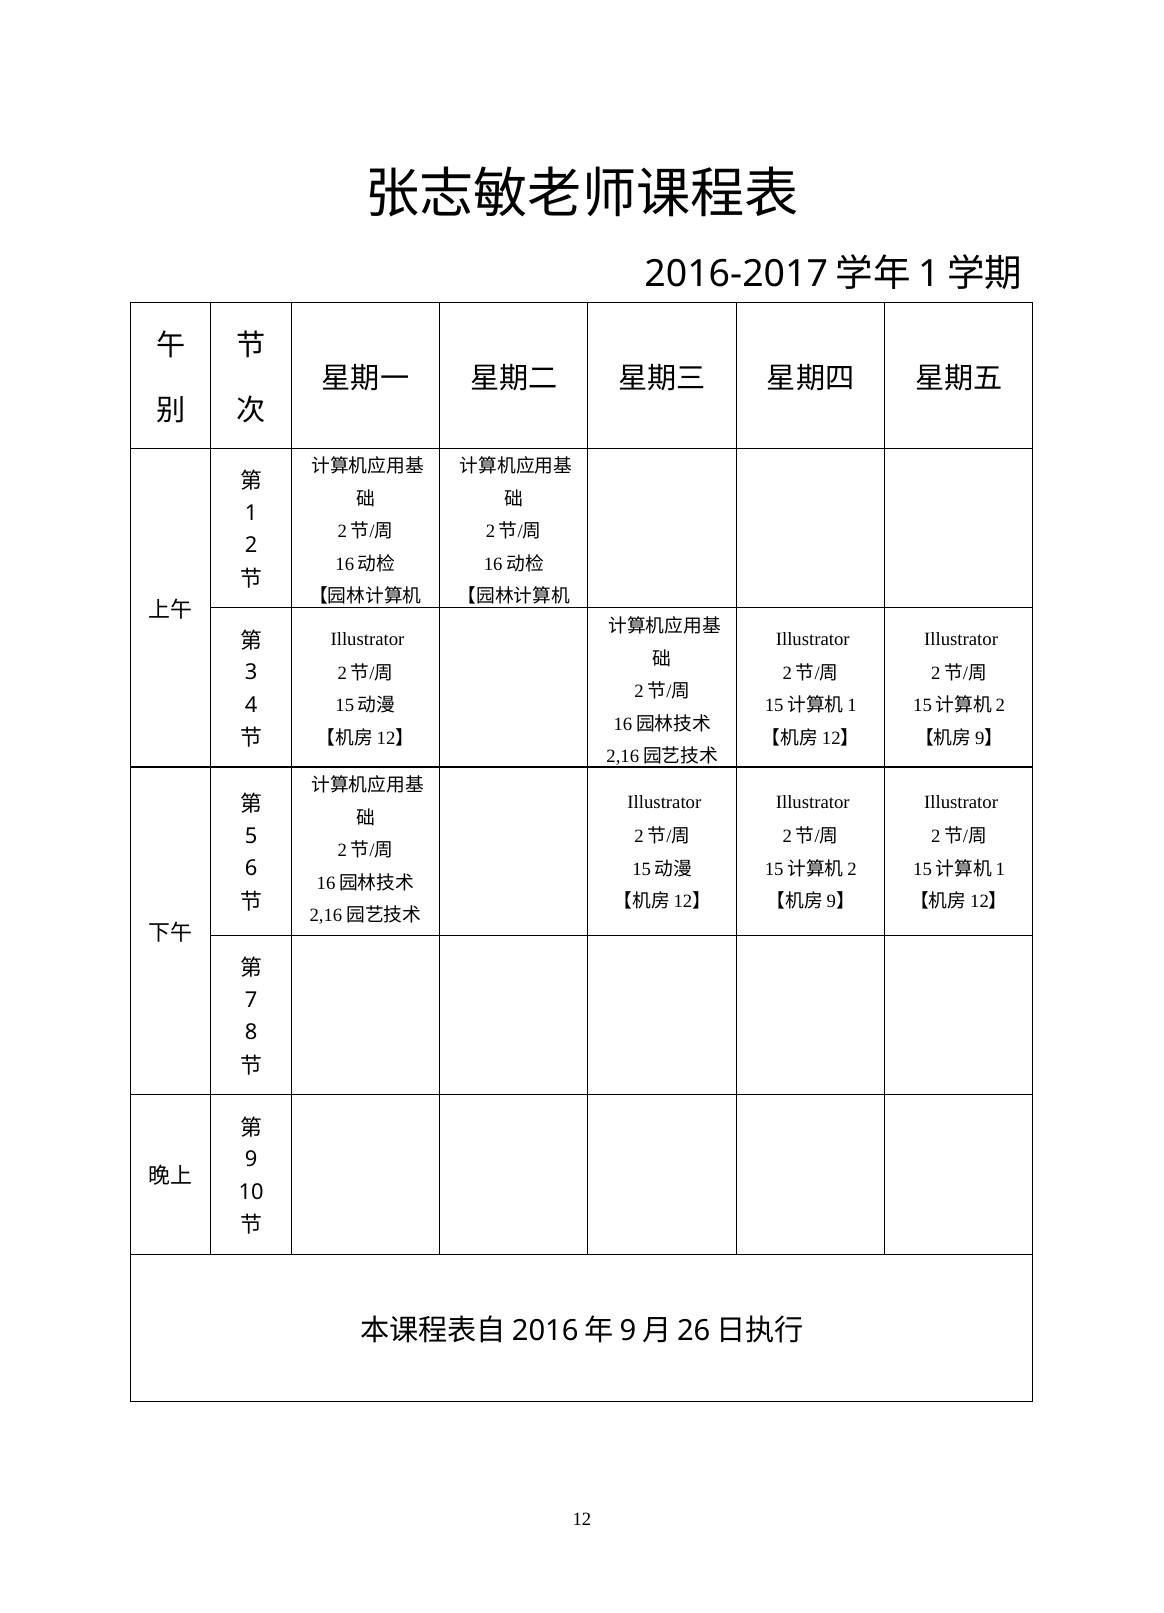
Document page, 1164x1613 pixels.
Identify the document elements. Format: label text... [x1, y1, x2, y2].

table_cell [737, 936, 884, 1094]
table_cell [588, 936, 736, 1094]
table_cell Illustrator 2节/周 15计算机1 【机房12】 [885, 768, 1032, 934]
table_cell Illustrator 2节/周 15动漫 【机房12】 [588, 768, 736, 934]
table_cell [885, 449, 1032, 607]
table_cell [440, 936, 587, 1094]
table_header 星期四 [737, 303, 884, 447]
table_cell [588, 449, 736, 607]
table_header 星期三 [588, 303, 736, 447]
table_cell [885, 1095, 1032, 1253]
table_cell [737, 449, 884, 607]
text 张志敏老师课程表 [142, 140, 1022, 237]
table_cell 计算机应用基础 2节/周 16动检 【园林计算机制图室1】 [440, 449, 587, 607]
table_cell [440, 1095, 587, 1253]
table_cell [292, 936, 439, 1094]
table_cell Illustrator 2节/周 15计算机2 【机房9】 [737, 768, 884, 934]
table_cell Illustrator 2节/周 15动漫 【机房12】 [292, 608, 439, 766]
table_header 星期一 [292, 303, 439, 447]
table_cell [737, 1095, 884, 1253]
table_cell 计算机应用基础 2节/周 16园林技术2,16园艺技术 【园林计算机制图室1】 [292, 768, 439, 934]
table_header 星期五 [885, 303, 1032, 447]
table_header 午别 [131, 303, 210, 447]
table_cell 第 3 4 节 [211, 608, 291, 766]
table_cell [440, 608, 587, 766]
table_cell Illustrator 2节/周 15计算机1 【机房12】 [737, 608, 884, 766]
table_cell 晚上 [131, 1095, 210, 1253]
table_cell 本课程表自2016年9月26日执行 [131, 1255, 1032, 1401]
table_cell [292, 1095, 439, 1253]
table_cell 下午 [131, 768, 210, 1094]
table_cell [885, 936, 1032, 1094]
table_cell [440, 768, 587, 934]
table_cell [588, 1095, 736, 1253]
table_cell 第 7 8 节 [211, 936, 291, 1094]
table_cell 第 9 10 节 [211, 1095, 291, 1253]
table_cell 第 1 2 节 [211, 449, 291, 607]
table_cell Illustrator 2节/周 15计算机2 【机房9】 [885, 608, 1032, 766]
table_header 节次 [211, 303, 291, 447]
table_cell 第 5 6 节 [211, 768, 291, 934]
table_cell 计算机应用基础 2节/周 16园林技术2,16园艺技术【园林计算机制图室2】 [588, 608, 736, 766]
text 2016-2017学年1学期 [142, 237, 1022, 302]
table_cell 上午 [131, 449, 210, 766]
table_cell 计算机应用基础 2节/周 16动检 【园林计算机制图室1】 [292, 449, 439, 607]
table_header 星期二 [440, 303, 587, 447]
